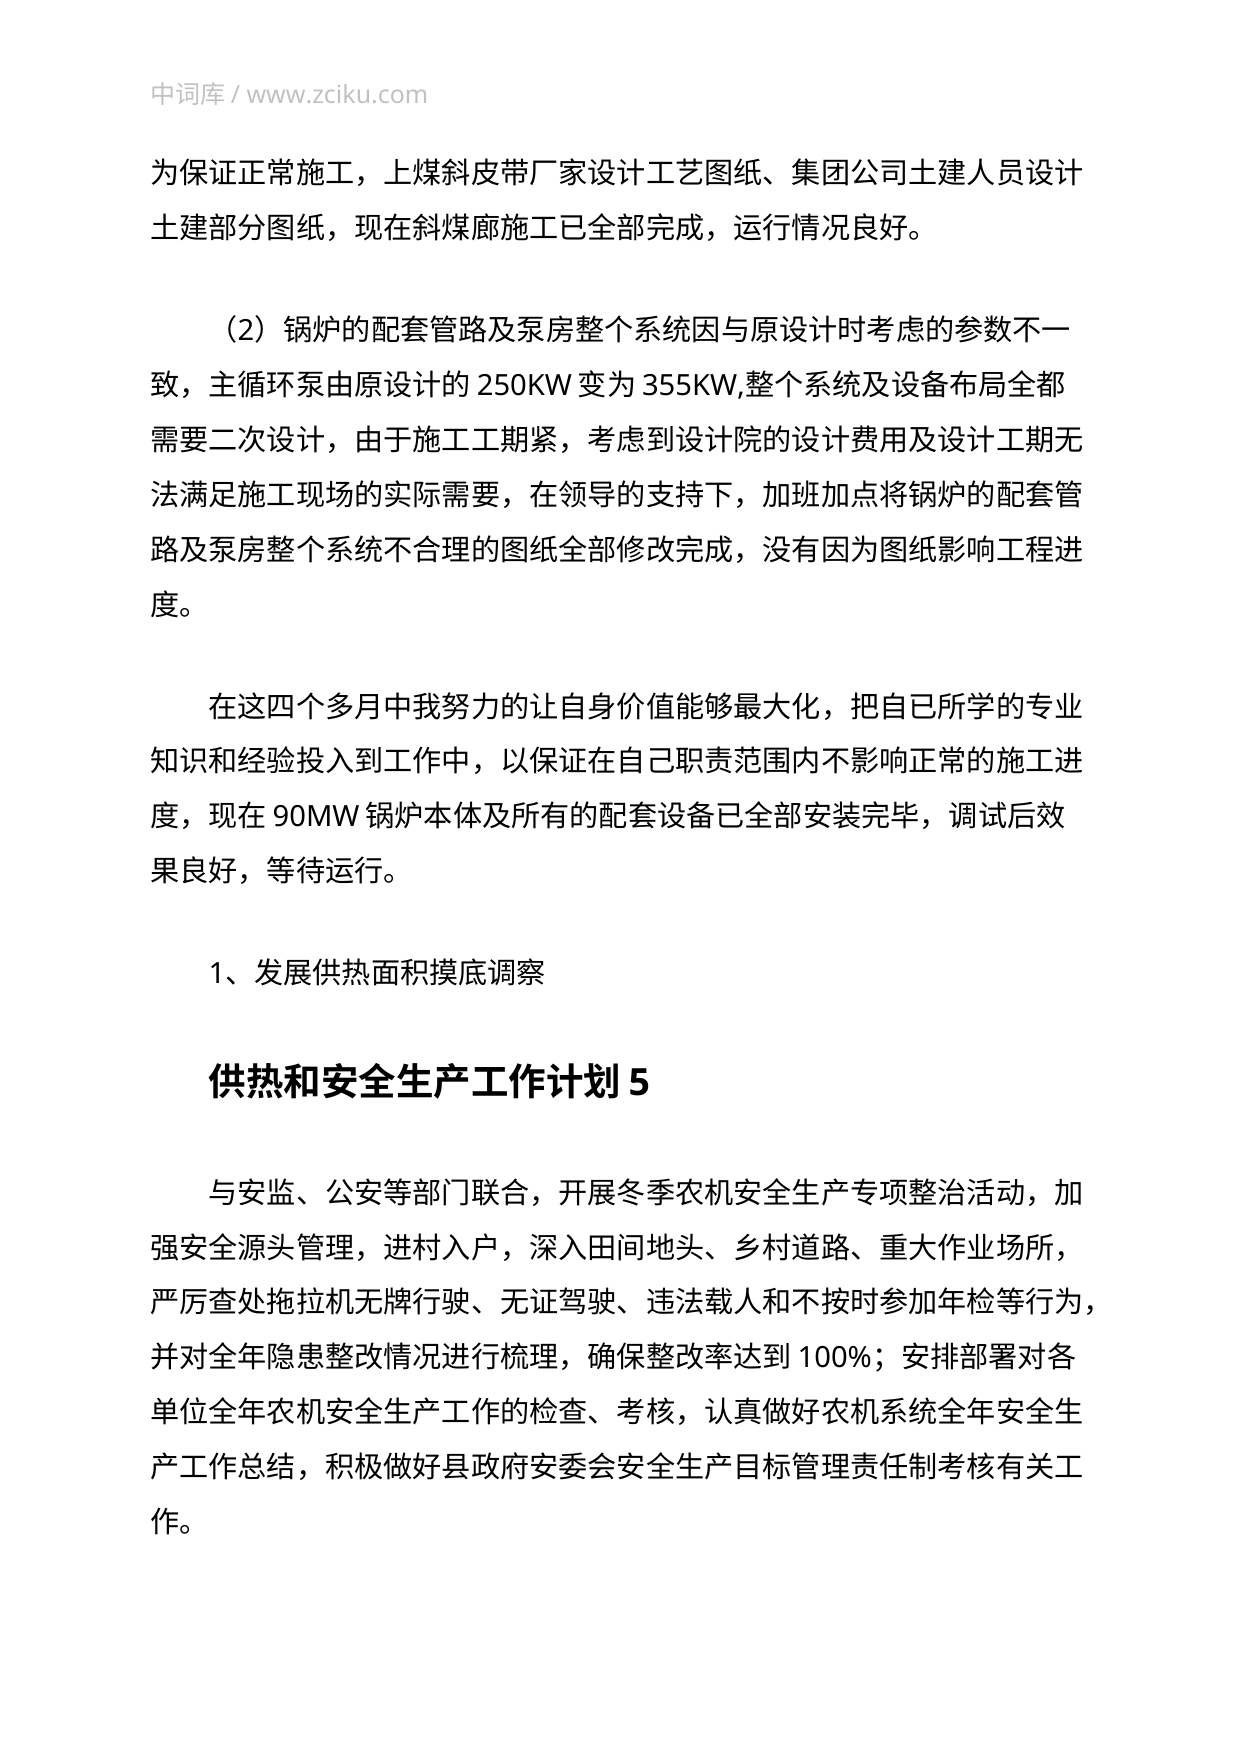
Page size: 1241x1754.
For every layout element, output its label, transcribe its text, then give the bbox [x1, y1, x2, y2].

text 供热和安全生产工作计划5 [150, 1052, 1090, 1106]
text 与安监、公安等部门联合，开展冬季农机安全生产专项整治活动，加强安全源头管理，进村入户，深入田间地头、乡村道路、重大作业场所，严厉查处拖拉机无牌行驶、无证驾驶、违法载人和不按时参加年检等行为，并对全年隐患整改情况进行梳理，确保整改率达到100%；安排部署对各单位全年农机安全生产工作的检查、考核，认真做好农机系统全年安全生产工作总结，积极做好县政府安委会安全生产目标管理责任制考核有关工作。 [150, 1169, 1090, 1541]
text 1、发展供热面积摸底调察 [150, 950, 1090, 992]
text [150, 150, 1090, 247]
text （2）锅炉的配套管路及泵房整个系统因与原设计时考虑的参数不一致，主循环泵由原设计的250KW变为355KW,整个系统及设备布局全都需要二次设计，由于施工工期紧，考虑到设计院的设计费用及设计工期无法满足施工现场的实际需要，在领导的支持下，加班加点将锅炉的配套管路及泵房整个系统不合理的图纸全部修改完成，没有因为图纸影响工程进度。 [150, 307, 1090, 624]
text 在这四个多月中我努力的让自身价值能够最大化，把自已所学的专业知识和经验投入到工作中，以保证在自己职责范围内不影响正常的施工进度，现在90MW锅炉本体及所有的配套设备已全部安装完毕，调试后效果良好，等待运行。 [150, 683, 1090, 890]
